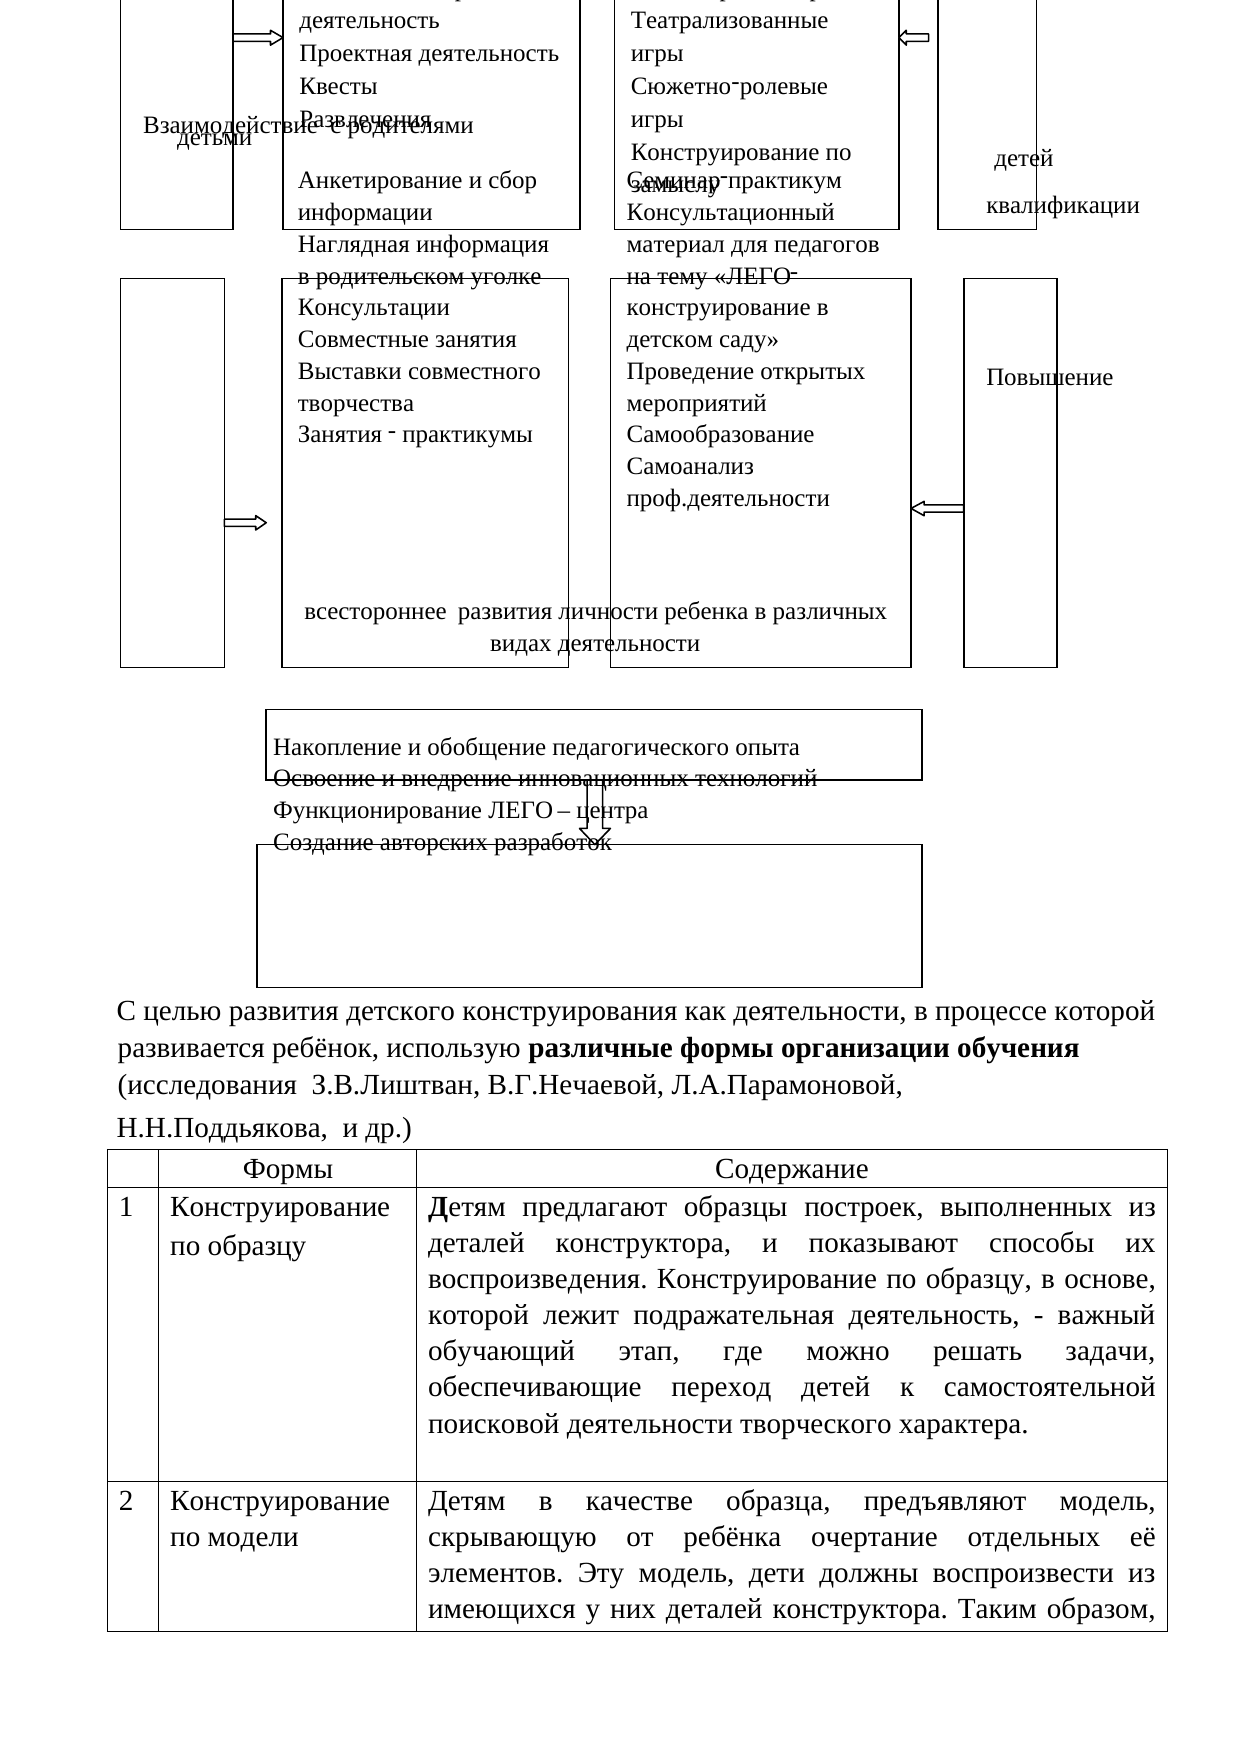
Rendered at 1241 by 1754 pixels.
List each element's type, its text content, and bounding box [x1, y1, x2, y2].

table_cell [417, 1482, 1167, 1631]
table_cell Детям предлагают образцы построек, выполненных из деталей конструктора, и показывают способы их воспроизведения. Конструирование по образцу, в основе, которой лежит подражательная деятельность, - важный обучающий этап, где можно решать задачи, обеспечивающие переход детей к самостоятельной поисковой деятельности творческого характера. [417, 1188, 1167, 1481]
table_cell 1 [108, 1188, 158, 1481]
table_header Формы [159, 1150, 416, 1187]
table_header [108, 1150, 158, 1187]
table_cell Конструирование по образцу [159, 1188, 416, 1481]
text С целью развития детского конструирования как деятельности, в процессе которой развивается ребёнок, использую различные формы организации обучения (исследования З.В.Лиштван, В.Г.Нечаевой, Л.А.Парамоновой, [116, 993, 1157, 1101]
table_header Содержание [417, 1150, 1167, 1187]
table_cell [159, 1482, 416, 1631]
table_cell 2 [108, 1482, 158, 1631]
text Н.Н.Поддьякова, и др.) [116, 1110, 1153, 1143]
